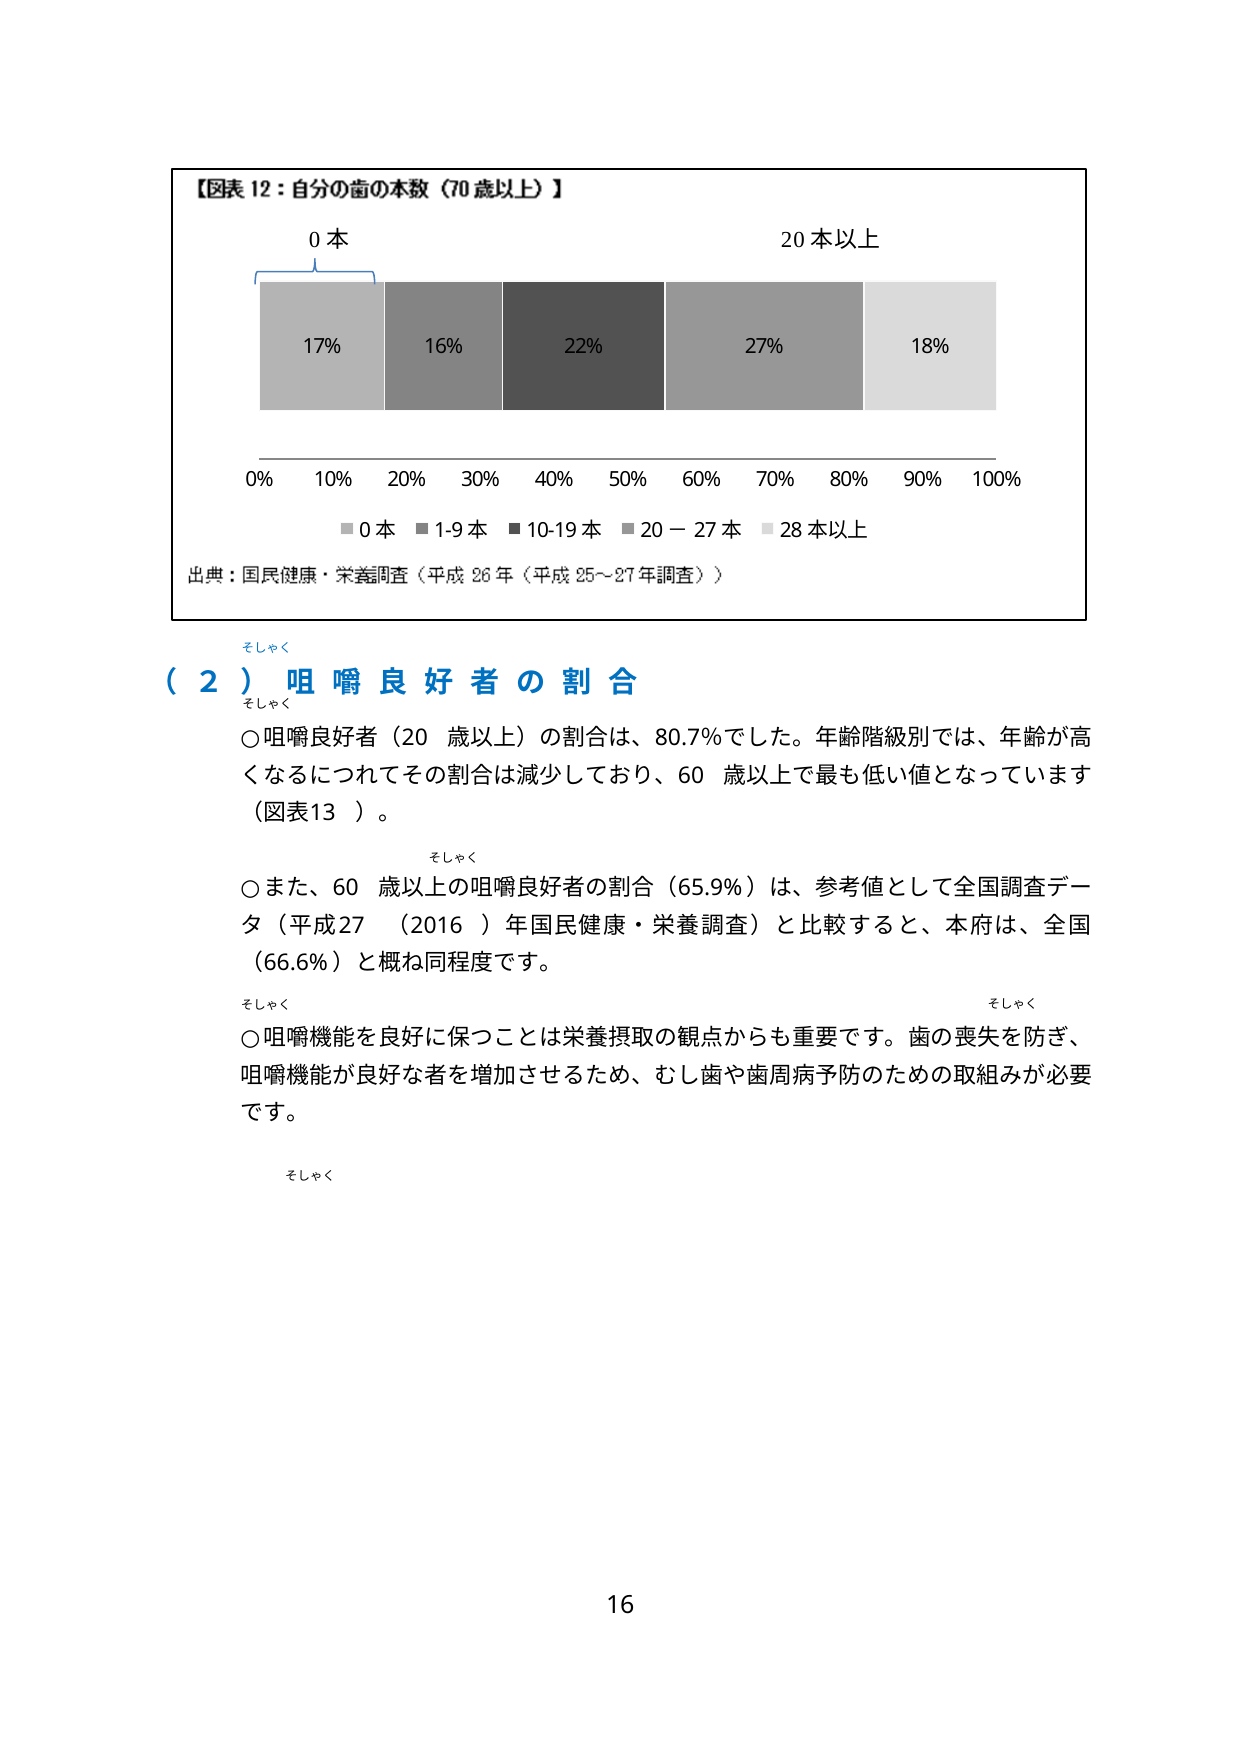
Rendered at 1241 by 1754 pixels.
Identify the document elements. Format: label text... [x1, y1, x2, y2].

text ○咀嚼良好者（20歳以上）の割合は、80.7％でした。年齢階級別では、年齢が高くなるにつれてその割合は減少しており、60歳以上で最も低い値となっています（図表13）。 [217, 717, 1092, 829]
text ○また、60歳以上の咀嚼良好者の割合（65.9%）は、参考値として全国調査データ（平成27（2016）年国民健康・栄養調査）と比較すると、本府は、全国（66.6%）と概ね同程度です。 [217, 867, 1092, 979]
text ○咀嚼機能を良好に保つことは栄養摂取の観点からも重要です。歯の喪失を防ぎ、咀嚼機能が良好な者を増加させるため、むし歯や歯周病予防のための取組みが必要です。 [217, 1017, 1092, 1129]
subtitle （２）咀嚼良好者の割合 [148, 642, 1092, 717]
picture [172, 557, 1086, 620]
picture [172, 168, 1041, 236]
